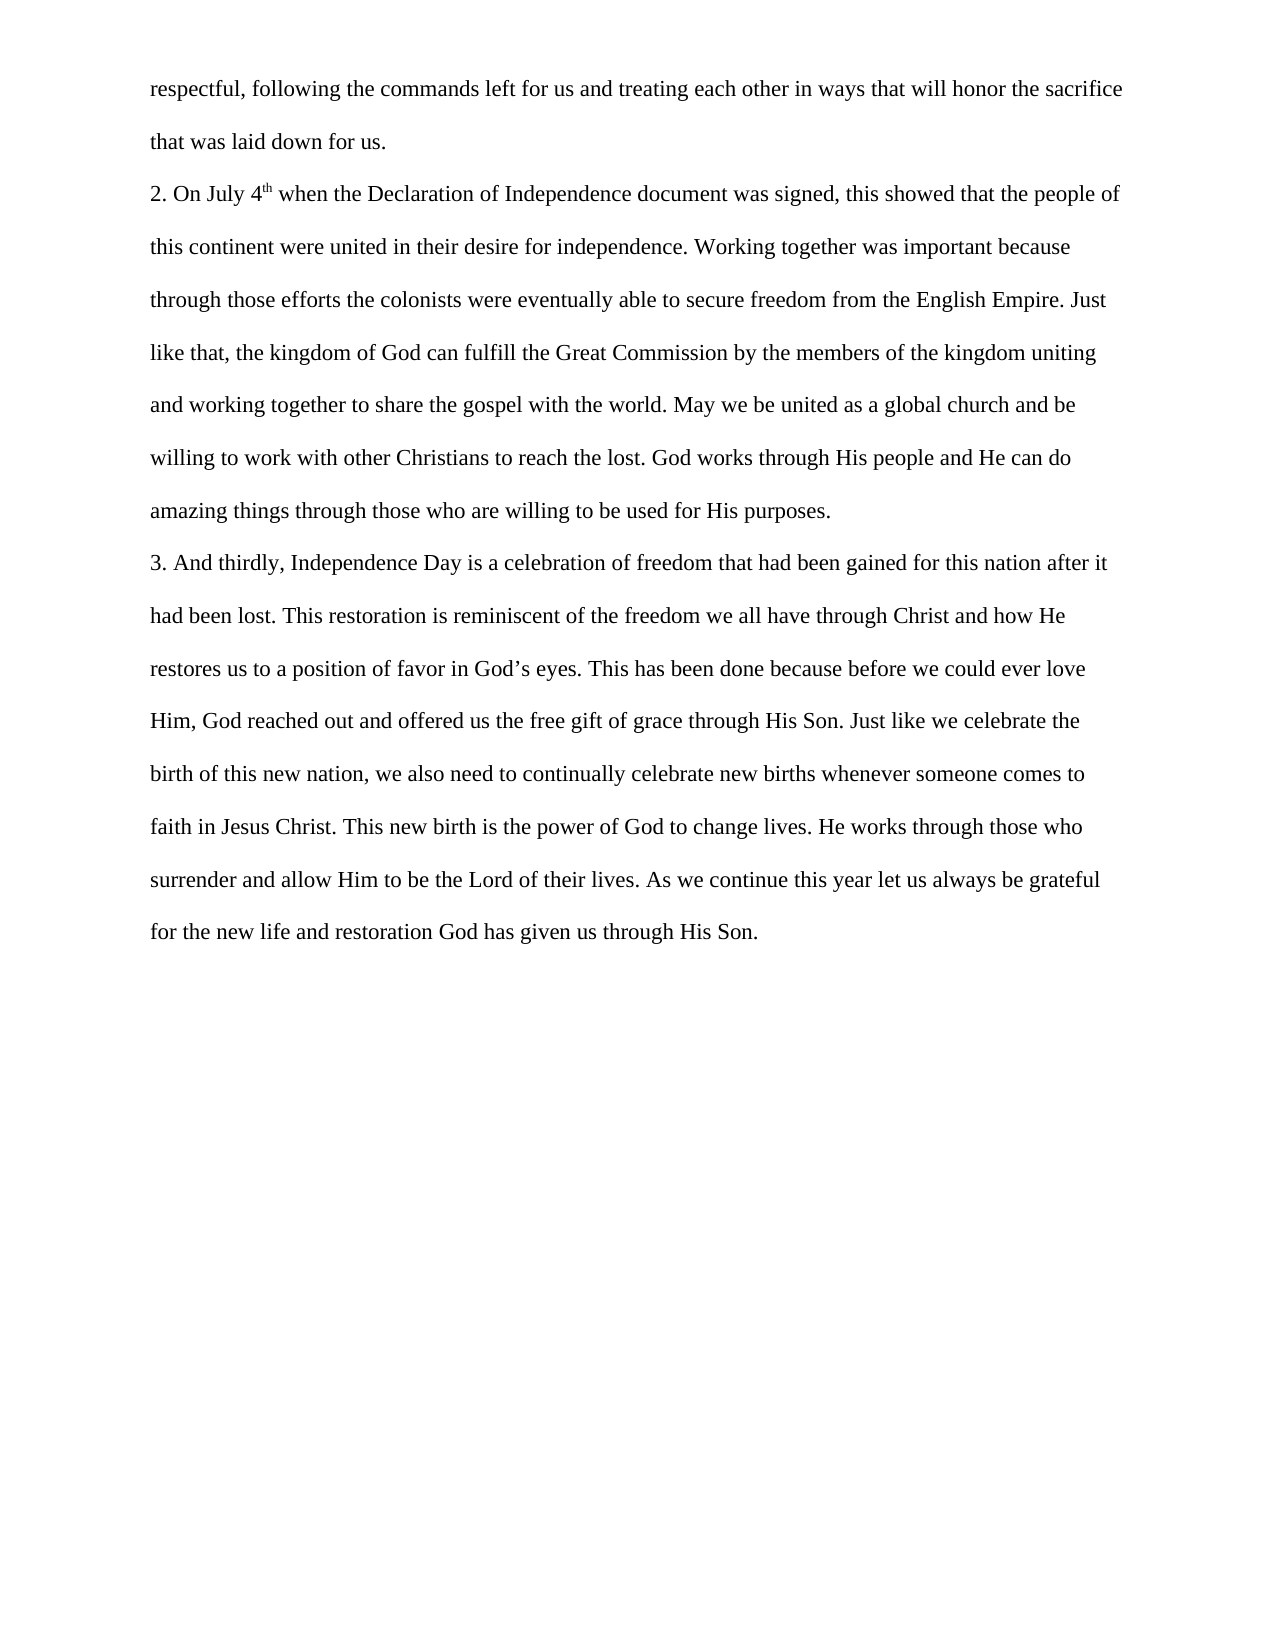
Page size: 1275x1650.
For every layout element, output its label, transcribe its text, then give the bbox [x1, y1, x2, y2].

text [150, 75, 1125, 154]
text 3. And thirdly, Independence Day is a celebration of freedom that had been gained for this nation after it had been lost. This restoration is reminiscent of the freedom we all have through Christ and how He restores us to a position of favor in God’s eyes. This has been done because before we could ever love Him, God reached out and offered us the free gift of grace through His Son. Just like we celebrate the birth of this new nation, we also need to continually celebrate new births whenever someone comes to faith in Jesus Christ. This new birth is the power of God to change lives. He works through those who surrender and allow Him to be the Lord of their lives. As we continue this year let us always be grateful for the new life and restoration God has given us through His Son. [150, 549, 1125, 945]
text 2. On July 4th when the Declaration of Independence document was signed, this showed that the people of this continent were united in their desire for independence. Working together was important because through those efforts the colonists were eventually able to secure freedom from the English Empire. Just like that, the kingdom of God can fulfill the Great Commission by the members of the kingdom uniting and working together to share the gospel with the world. May we be united as a global church and be willing to work with other Christians to reach the lost. God works through His people and He can do amazing things through those who are willing to be used for His purposes. [150, 180, 1125, 523]
